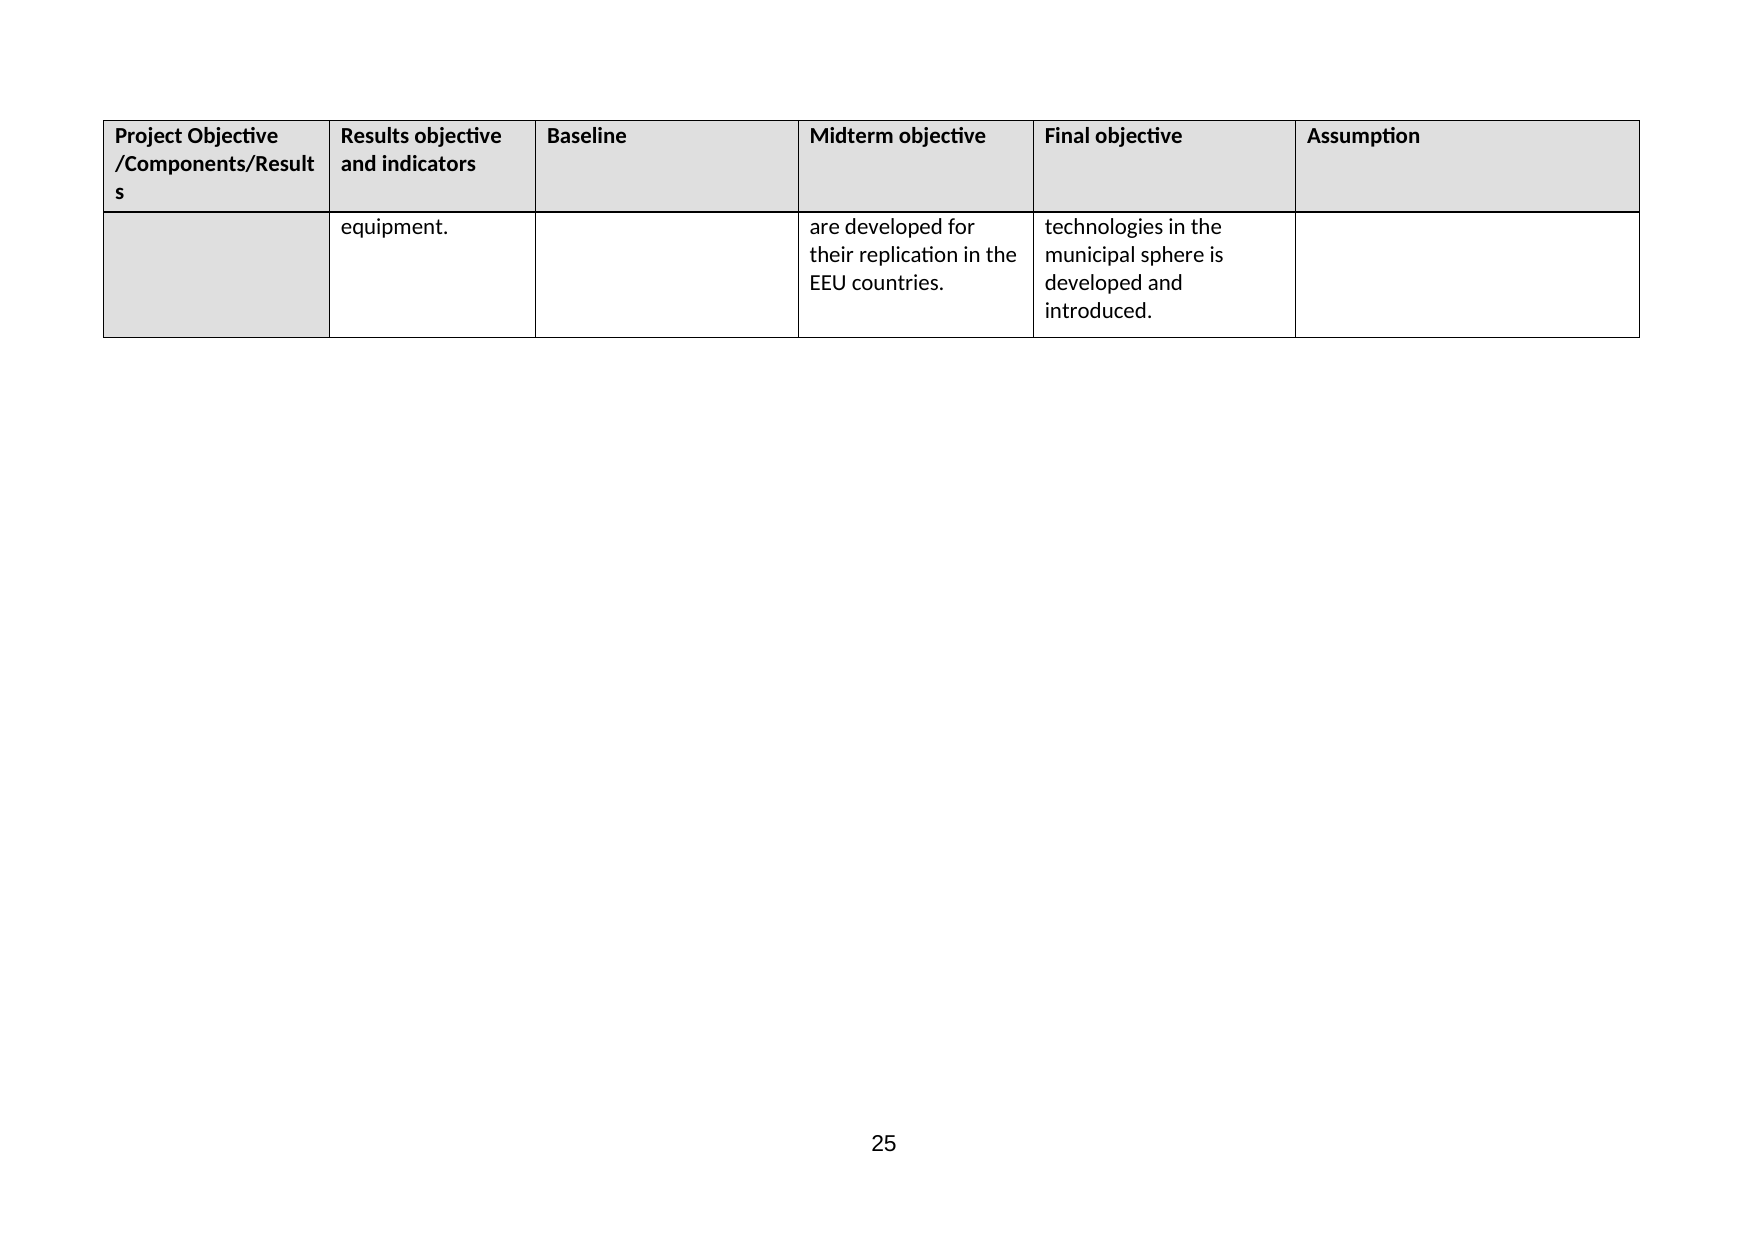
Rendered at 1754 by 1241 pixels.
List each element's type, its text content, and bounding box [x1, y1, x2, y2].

table_header Baseline [536, 121, 798, 211]
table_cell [799, 213, 1033, 337]
table_header Final objective [1034, 121, 1295, 211]
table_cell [1034, 213, 1295, 337]
table_header Project Objective /Components/Results [104, 121, 329, 211]
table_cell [330, 213, 535, 337]
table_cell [536, 213, 798, 337]
table_header Results objective and indicators [330, 121, 535, 211]
table_header Assumption [1296, 121, 1639, 211]
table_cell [1296, 213, 1639, 337]
table_header Midterm objective [799, 121, 1033, 211]
